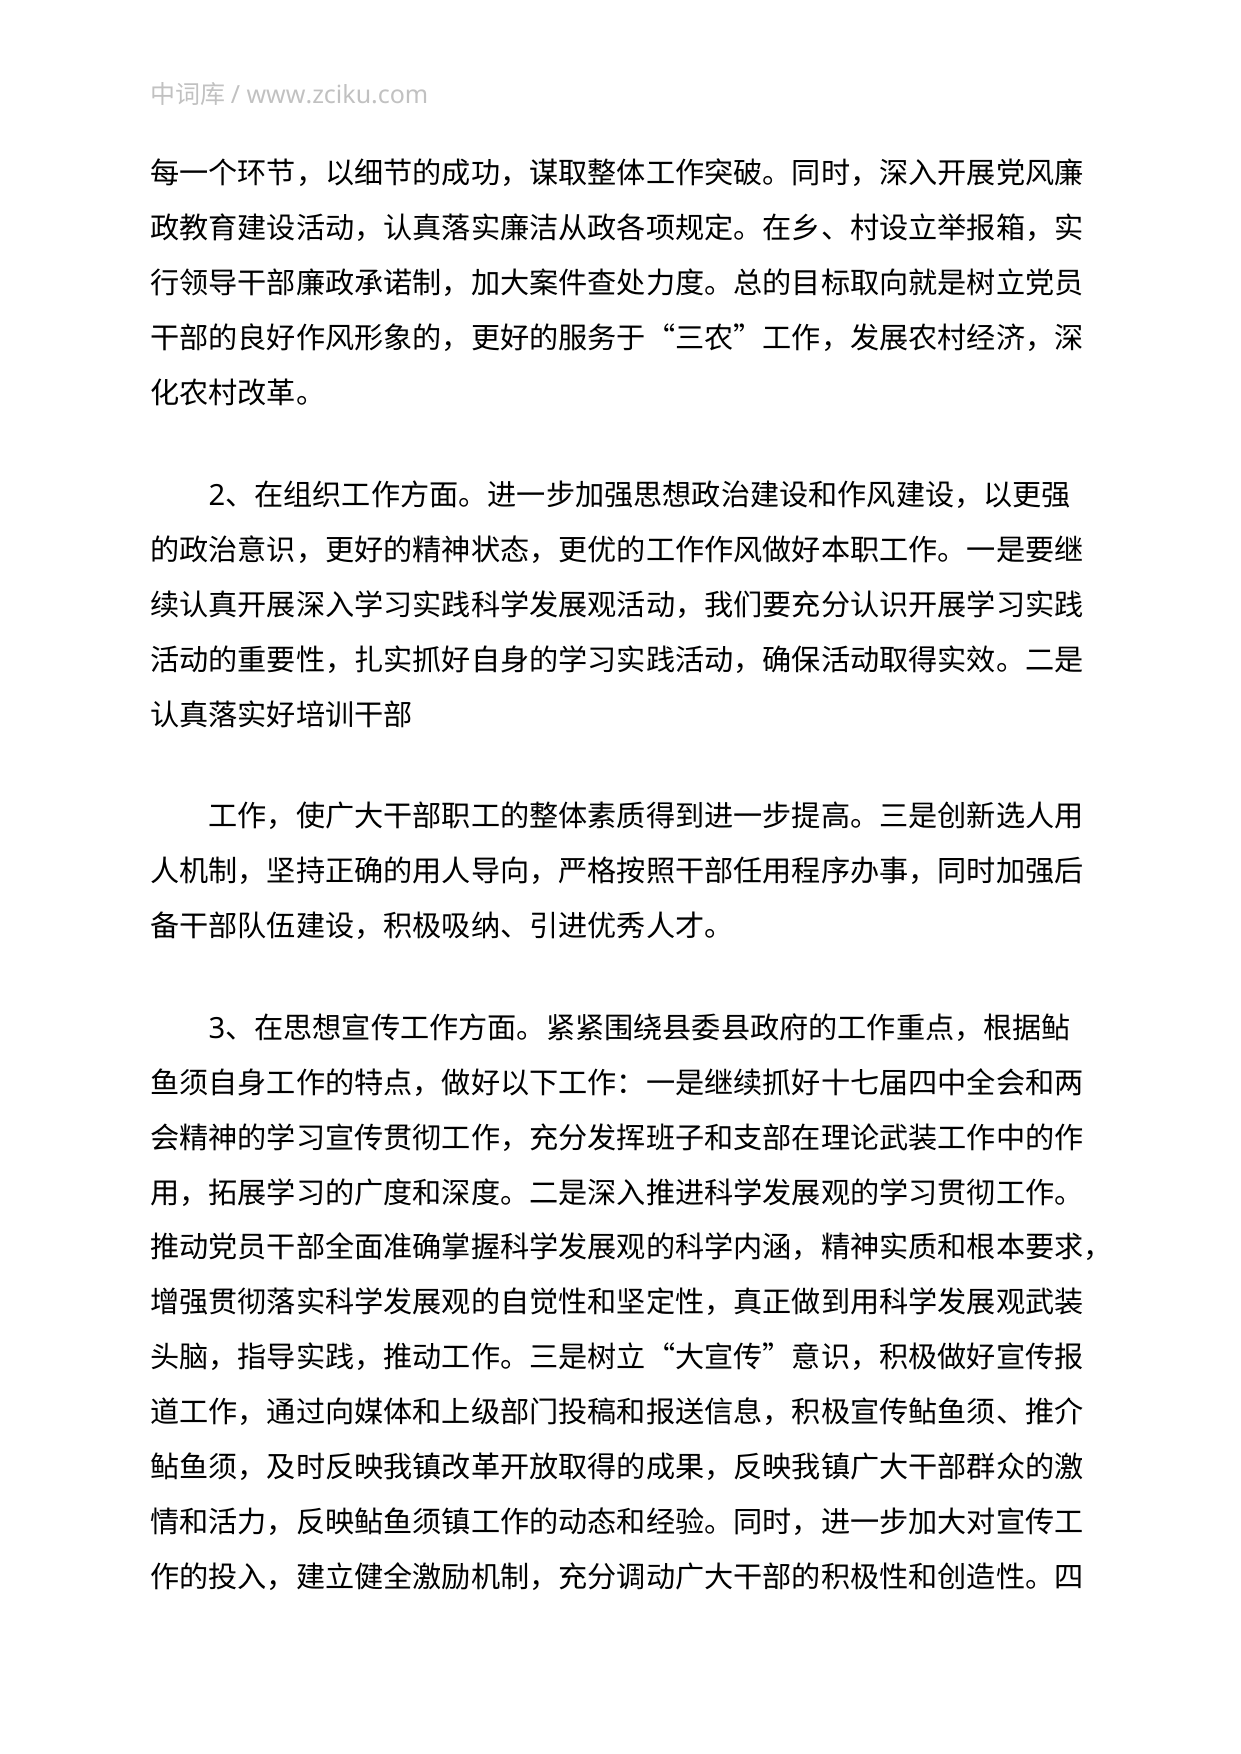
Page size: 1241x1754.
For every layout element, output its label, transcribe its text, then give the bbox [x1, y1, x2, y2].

text 2、在组织工作方面。进一步加强思想政治建设和作风建设，以更强的政治意识，更好的精神状态，更优的工作作风做好本职工作。一是要继续认真开展深入学习实践科学发展观活动，我们要充分认识开展学习实践活动的重要性，扎实抓好自身的学习实践活动，确保活动取得实效。二是认真落实好培训干部 [150, 471, 1090, 733]
text 工作，使广大干部职工的整体素质得到进一步提高。三是创新选人用人机制，坚持正确的用人导向，严格按照干部任用程序办事，同时加强后备干部队伍建设，积极吸纳、引进优秀人才。 [150, 793, 1090, 945]
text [150, 1004, 1090, 1596]
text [150, 150, 1090, 412]
